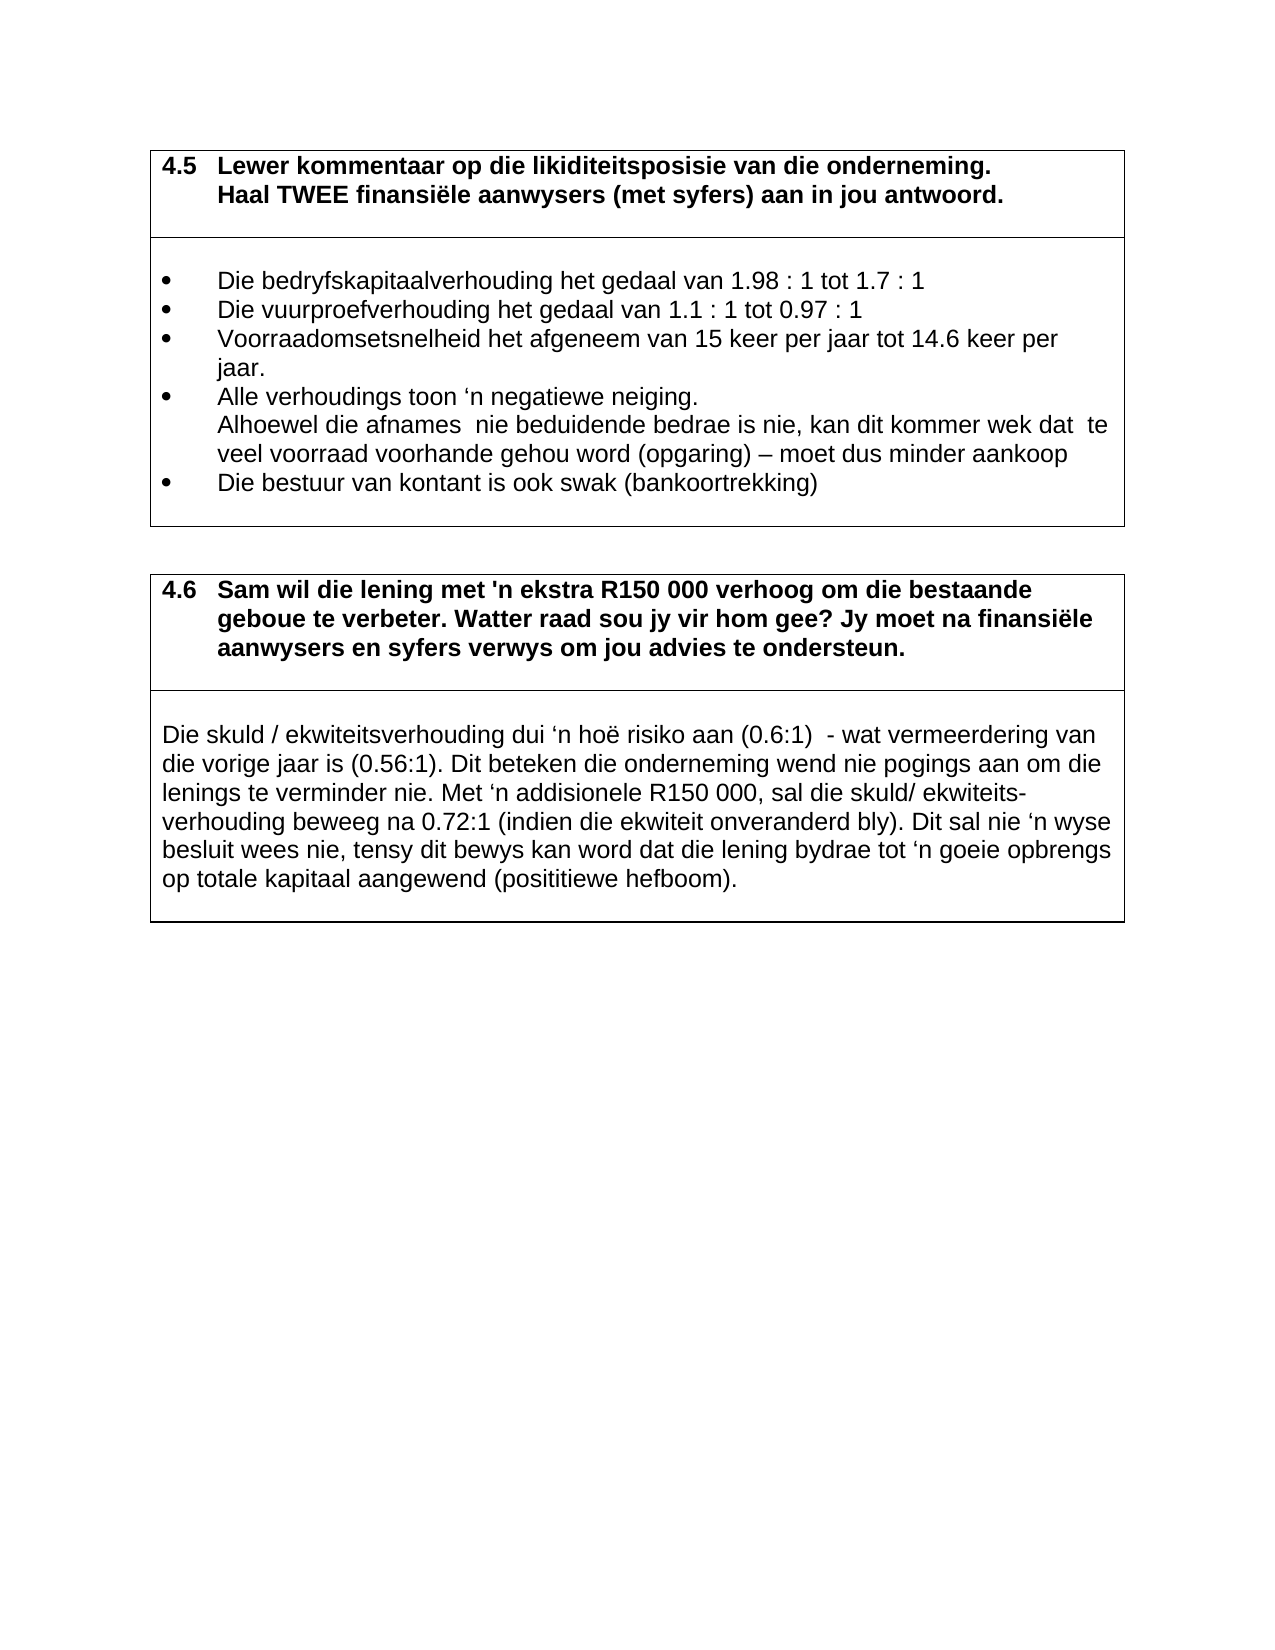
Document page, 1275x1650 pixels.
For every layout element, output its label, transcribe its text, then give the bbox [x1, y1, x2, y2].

table_header Lewer kommentaar op die likiditeitsposisie van die onderneming. Haal TWEE finansiële aanwysers (met syfers) aan in jou antwoord. [151, 151, 1124, 237]
table_cell Die bedryfskapitaalverhouding het gedaal van 1.98 : 1 tot 1.7 : 1 Die vuurproefverhouding het gedaal van 1.1 : 1 tot 0.97 : 1 Voorraadomsetsnelheid het afgeneem van 15 keer per jaar tot 14.6 keer per jaar. Alle verhoudings toon ‘n negatiewe neiging. Alhoewel die afnames nie beduidende bedrae is nie, kan dit kommer wek dat te veel voorraad voorhande gehou word (opgaring) – moet dus minder aankoop Die bestuur van kontant is ook swak (bankoortrekking) [151, 238, 1124, 526]
table_header Sam wil die lening met 'n ekstra R150 000 verhoog om die bestaande geboue te verbeter. Watter raad sou jy vir hom gee? Jy moet na finansiële aanwysers en syfers verwys om jou advies te ondersteun. [151, 575, 1124, 690]
table_cell Die skuld / ekwiteitsverhouding dui ‘n hoë risiko aan (0.6:1) - wat vermeerdering van die vorige jaar is (0.56:1). Dit beteken die onderneming wend nie pogings aan om die lenings te verminder nie. Met ‘n addisionele R150 000, sal die skuld/ ekwiteits-verhouding beweeg na 0.72:1 (indien die ekwiteit onveranderd bly). Dit sal nie ‘n wyse besluit wees nie, tensy dit bewys kan word dat die lening bydrae tot ‘n goeie opbrengs op totale kapitaal aangewend (posititiewe hefboom). [151, 691, 1124, 921]
